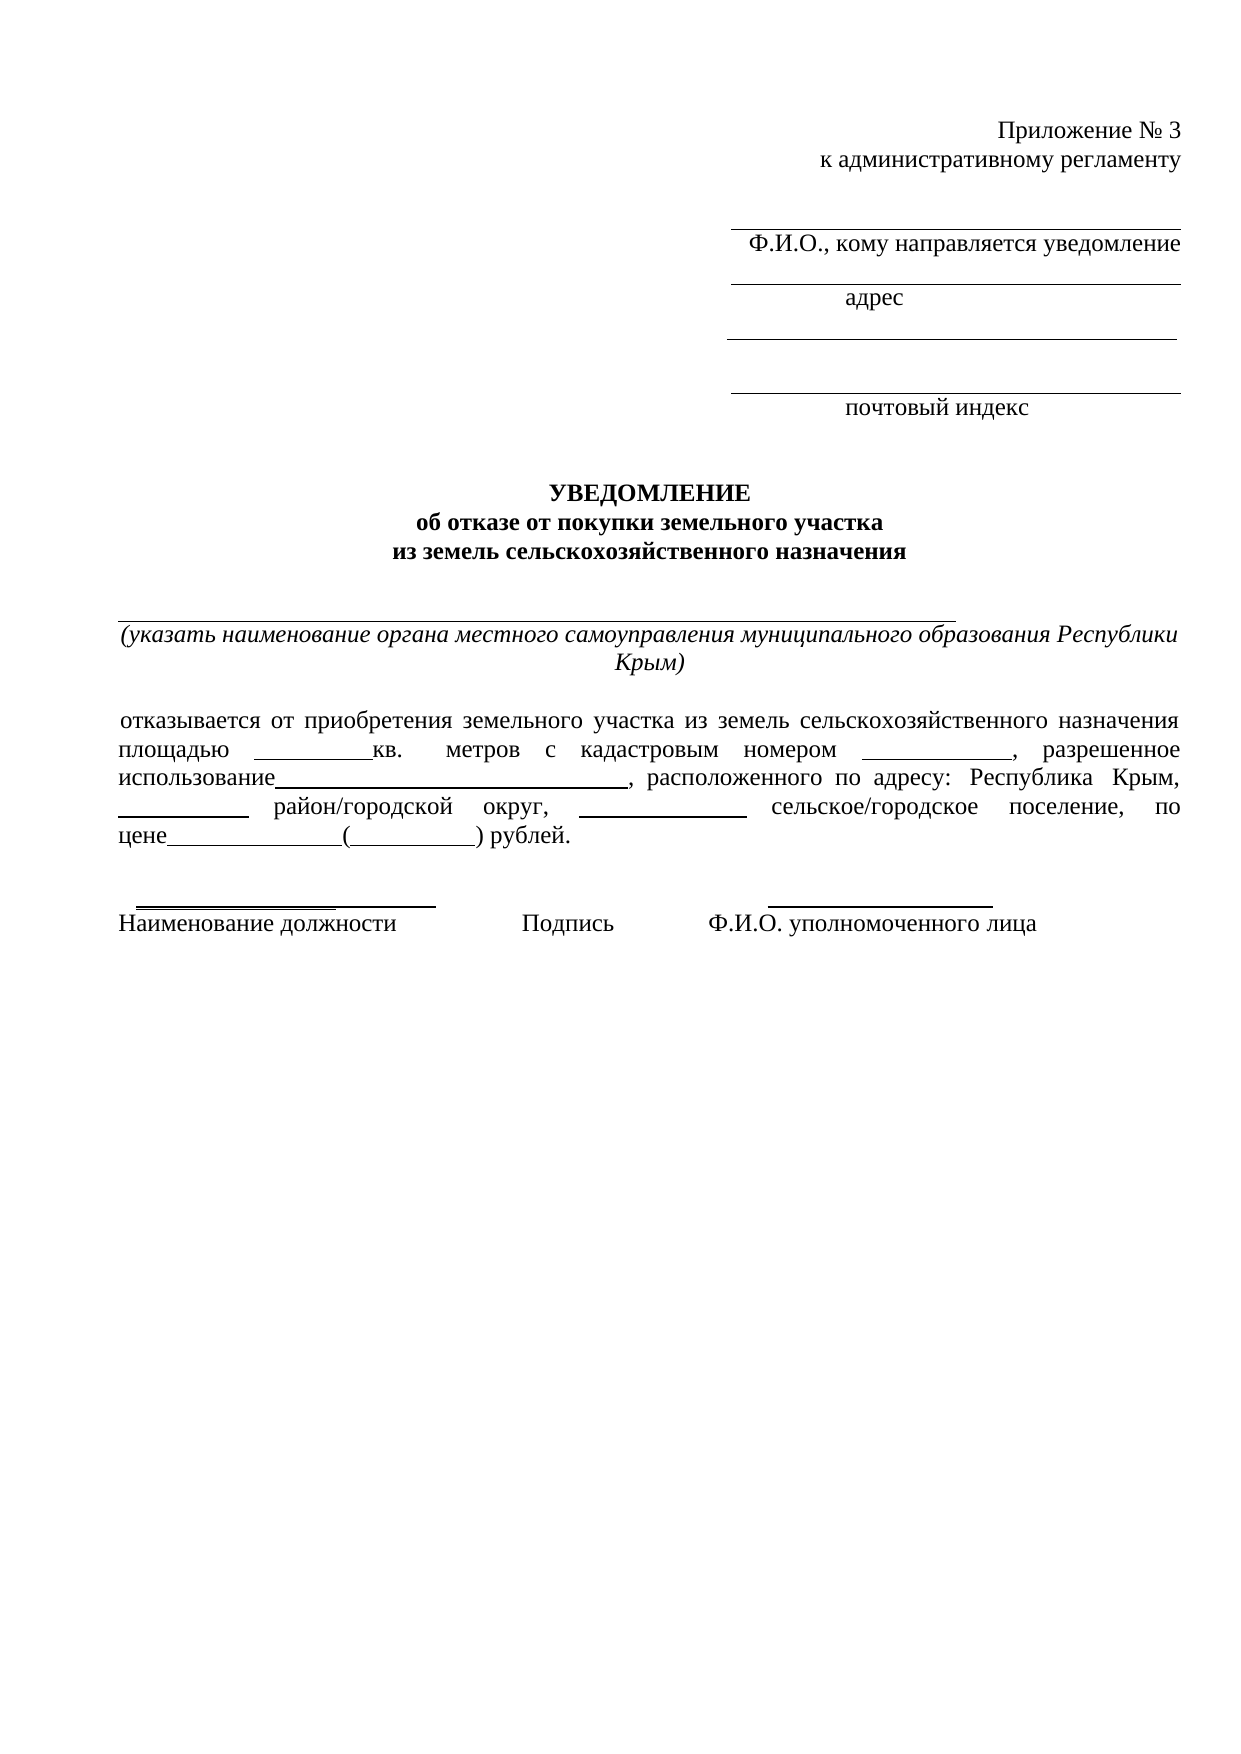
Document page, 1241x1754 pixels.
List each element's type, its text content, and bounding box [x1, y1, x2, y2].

text отказывается от приобретения земельного участка из земель сельскохозяйственного назначения [118, 705, 1181, 734]
text использование , расположенного по адресу: Республика Крым, [118, 762, 1205, 791]
text сельское/городское поселение, по [771, 791, 1205, 820]
text Крым) [283, 647, 1016, 676]
text цене ( ) рублей. [118, 820, 747, 849]
text Ф.И.О., кому направляется уведомление [749, 225, 1205, 256]
text (указать наименование органа местного самоуправления муниципального образования Республики [118, 617, 1181, 647]
subtitle УВЕДОМЛЕНИЕ [283, 478, 1017, 507]
text площадью кв. метров с кадастровым номером , разрешенное [118, 734, 1205, 762]
text Приложение № 3 к административному регламенту [820, 115, 1182, 173]
text адрес [85, 280, 903, 311]
text почтовый индекс [85, 389, 1029, 420]
text об отказе от покупки земельного участка из земель сельскохозяйственного назначения [392, 507, 907, 564]
text район/городской округ, [118, 791, 747, 820]
text Наименование должности Подпись Ф.И.О. уполномоченного лица [118, 909, 1205, 937]
